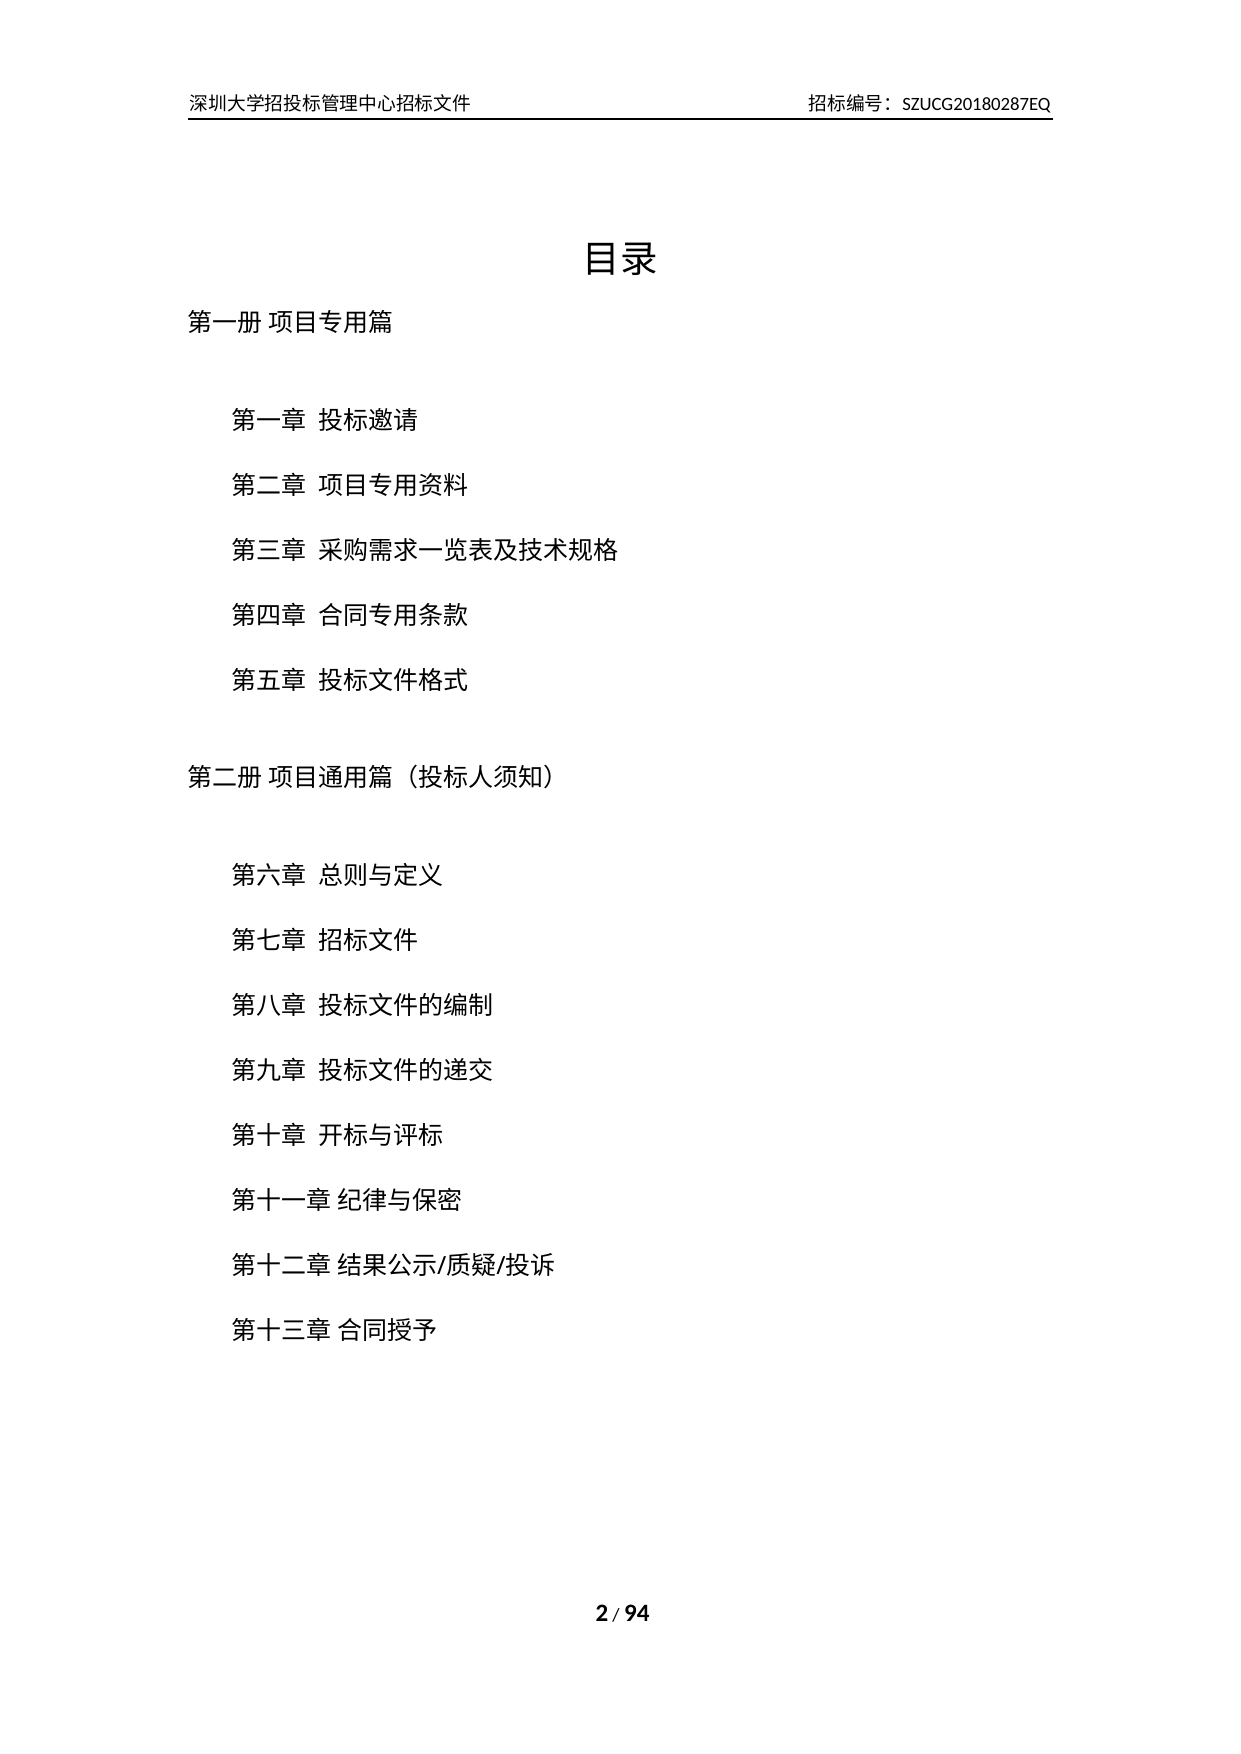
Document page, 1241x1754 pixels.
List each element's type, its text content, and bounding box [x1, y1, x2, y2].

text 第十章 开标与评标 [231, 1101, 1053, 1166]
text 第一章 投标邀请 [231, 386, 1053, 451]
text 第十二章 结果公示/质疑/投诉 [231, 1231, 1053, 1296]
text 第三章 采购需求一览表及技术规格 [231, 516, 1053, 581]
text 第一册 项目专用篇 [187, 288, 1053, 353]
text 第二册 项目通用篇（投标人须知） [187, 743, 1053, 808]
text 第十三章 合同授予 [231, 1296, 1053, 1361]
text 第七章 招标文件 [231, 906, 1053, 971]
text 第四章 合同专用条款 [231, 581, 1053, 646]
text 目录 [187, 223, 1053, 288]
text 第二章 项目专用资料 [231, 451, 1053, 516]
text 第八章 投标文件的编制 [231, 971, 1053, 1036]
text 第六章 总则与定义 [231, 841, 1053, 906]
text 第九章 投标文件的递交 [231, 1036, 1053, 1101]
text 第十一章 纪律与保密 [231, 1166, 1053, 1231]
text 第五章 投标文件格式 [231, 646, 1053, 711]
